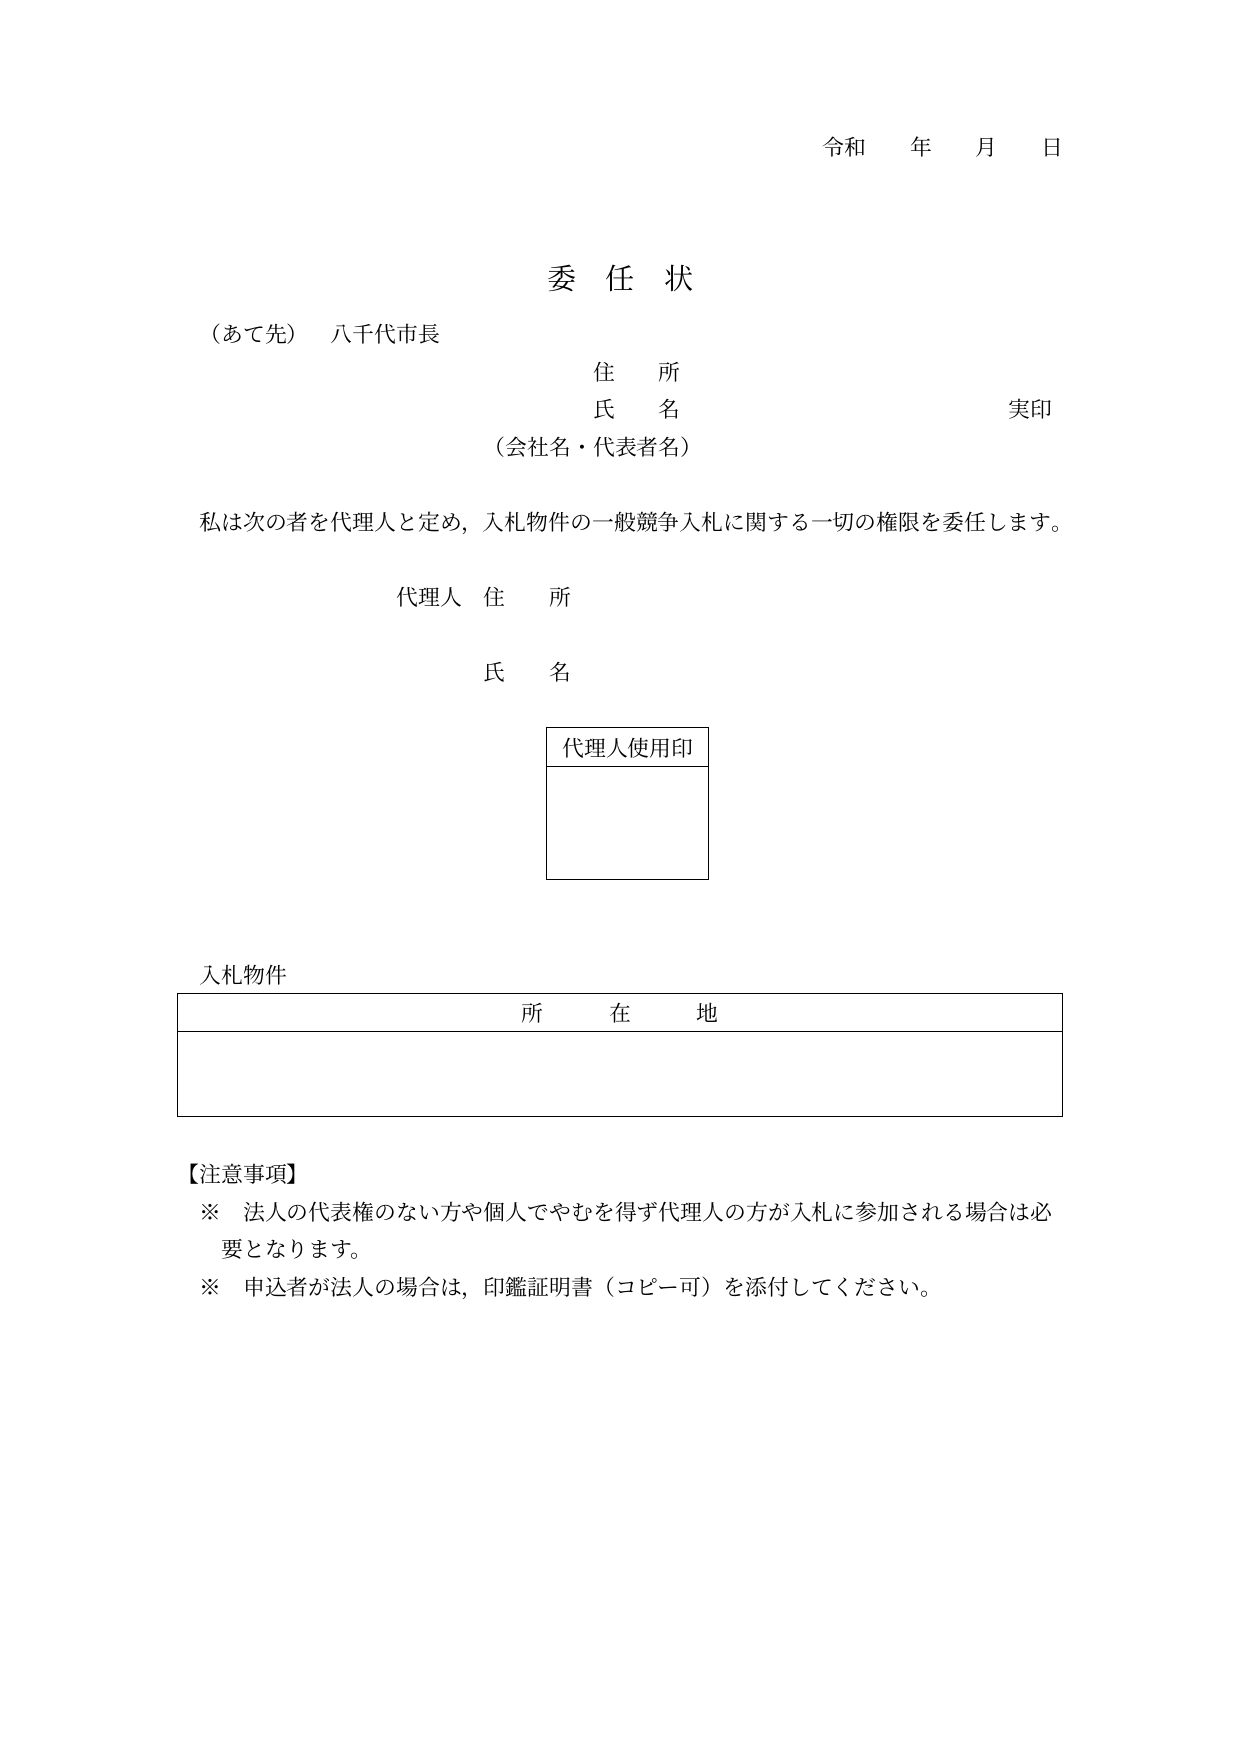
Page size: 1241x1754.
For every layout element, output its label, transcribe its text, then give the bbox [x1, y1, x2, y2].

text 委 任 状 [177, 239, 1063, 314]
text 氏 名 実印 [177, 389, 1063, 427]
text ※ 申込者が法人の場合は，印鑑証明書（コピー可）を添付してください。 [177, 1267, 1063, 1304]
text 氏 名 [177, 652, 1063, 689]
table_cell [547, 767, 708, 879]
table_header 代理人使用印 [547, 728, 708, 766]
table_cell [178, 1032, 1062, 1116]
text 令和 年 月 日 [177, 127, 1063, 164]
text 【注意事項】 [177, 1154, 1063, 1192]
text 代理人 住 所 [177, 577, 1063, 614]
text （あて先） 長 [177, 314, 1063, 352]
text 入札物件 [177, 955, 1063, 993]
text 要となります。 [177, 1229, 1063, 1267]
table_header 所 在 地 [178, 994, 1062, 1031]
text （会社名・代表者名） [177, 427, 1063, 464]
text ※ 法人の代表権のない方や個人でやむを得ず代理人の方が入札に参加される場合は必 [177, 1192, 1063, 1229]
text 私は次の者を代理人と定め，入札物件の一般競争入札に関する一切の権限を委任します。 [177, 502, 1063, 539]
text 住 所 [177, 352, 1063, 389]
